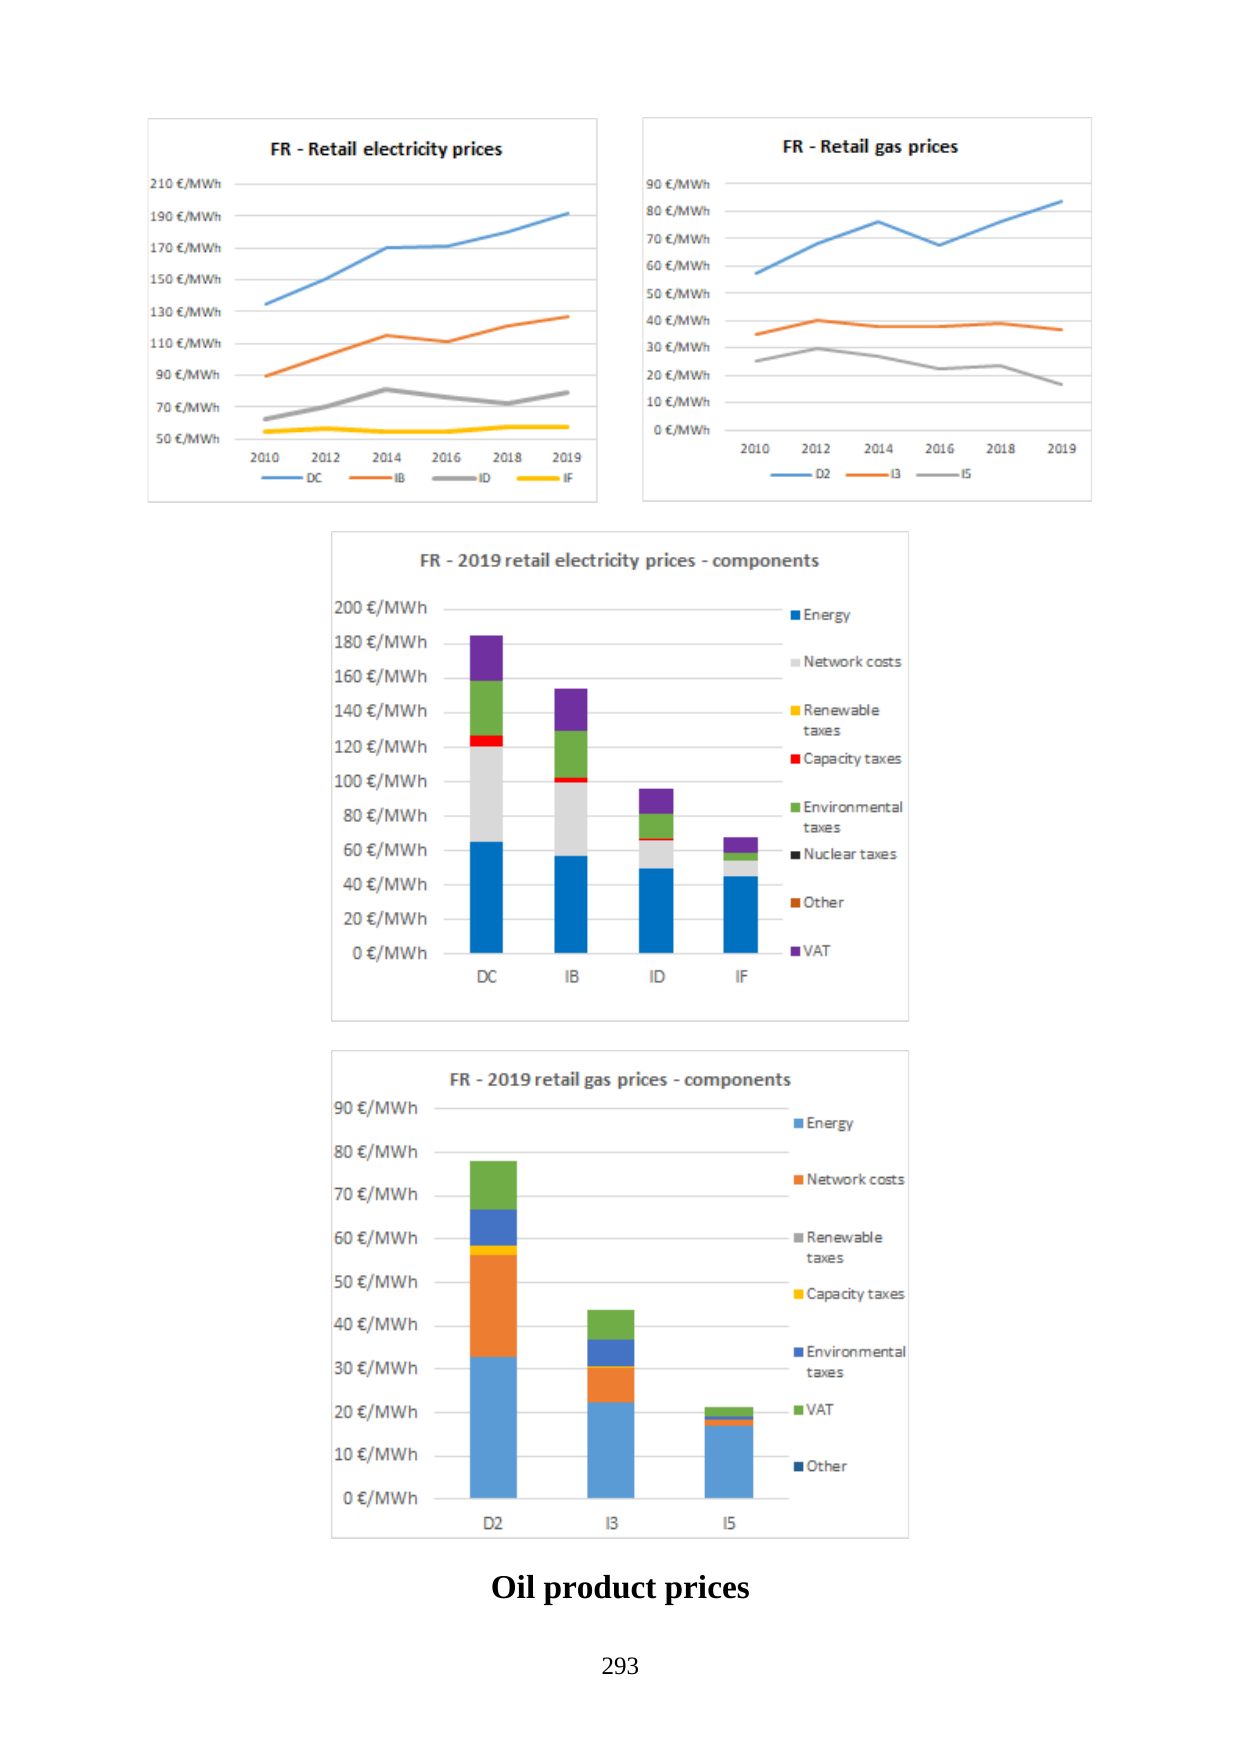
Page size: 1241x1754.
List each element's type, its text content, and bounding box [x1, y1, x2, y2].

picture [147, 118, 598, 503]
picture [331, 531, 910, 1022]
picture [642, 117, 1093, 502]
picture [331, 1050, 910, 1539]
text Oil product prices [148, 1567, 1093, 1606]
